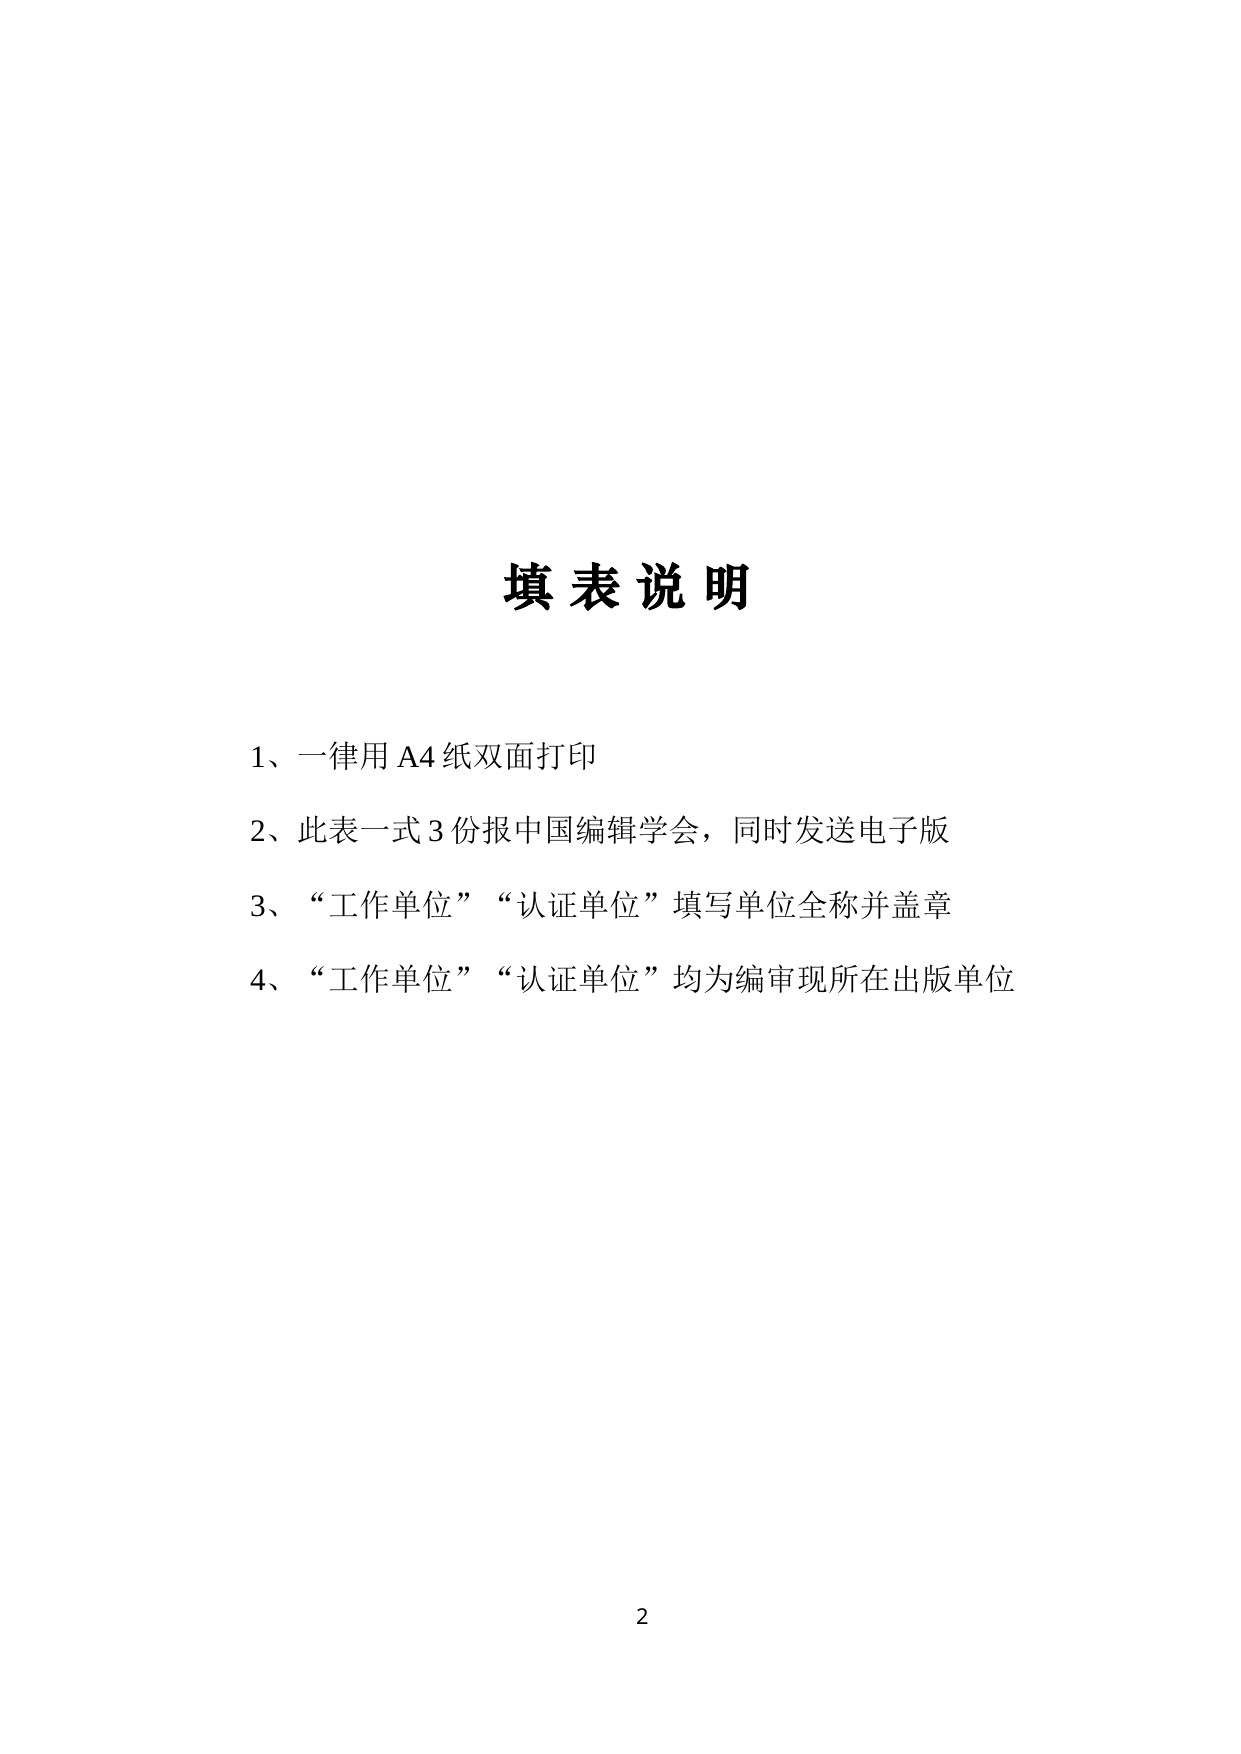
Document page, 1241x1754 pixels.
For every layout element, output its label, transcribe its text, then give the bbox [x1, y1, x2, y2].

text 填 表 说 明 [187, 535, 1068, 633]
text 4、“工作单位”“认证单位”均为编审现所在出版单位 [187, 946, 1068, 1011]
text 1、一律用A4纸双面打印 [187, 723, 1068, 788]
text 2、此表一式3份报中国编辑学会，同时发送电子版 [187, 797, 1068, 862]
text 3、“工作单位”“认证单位”填写单位全称并盖章 [187, 872, 1068, 937]
